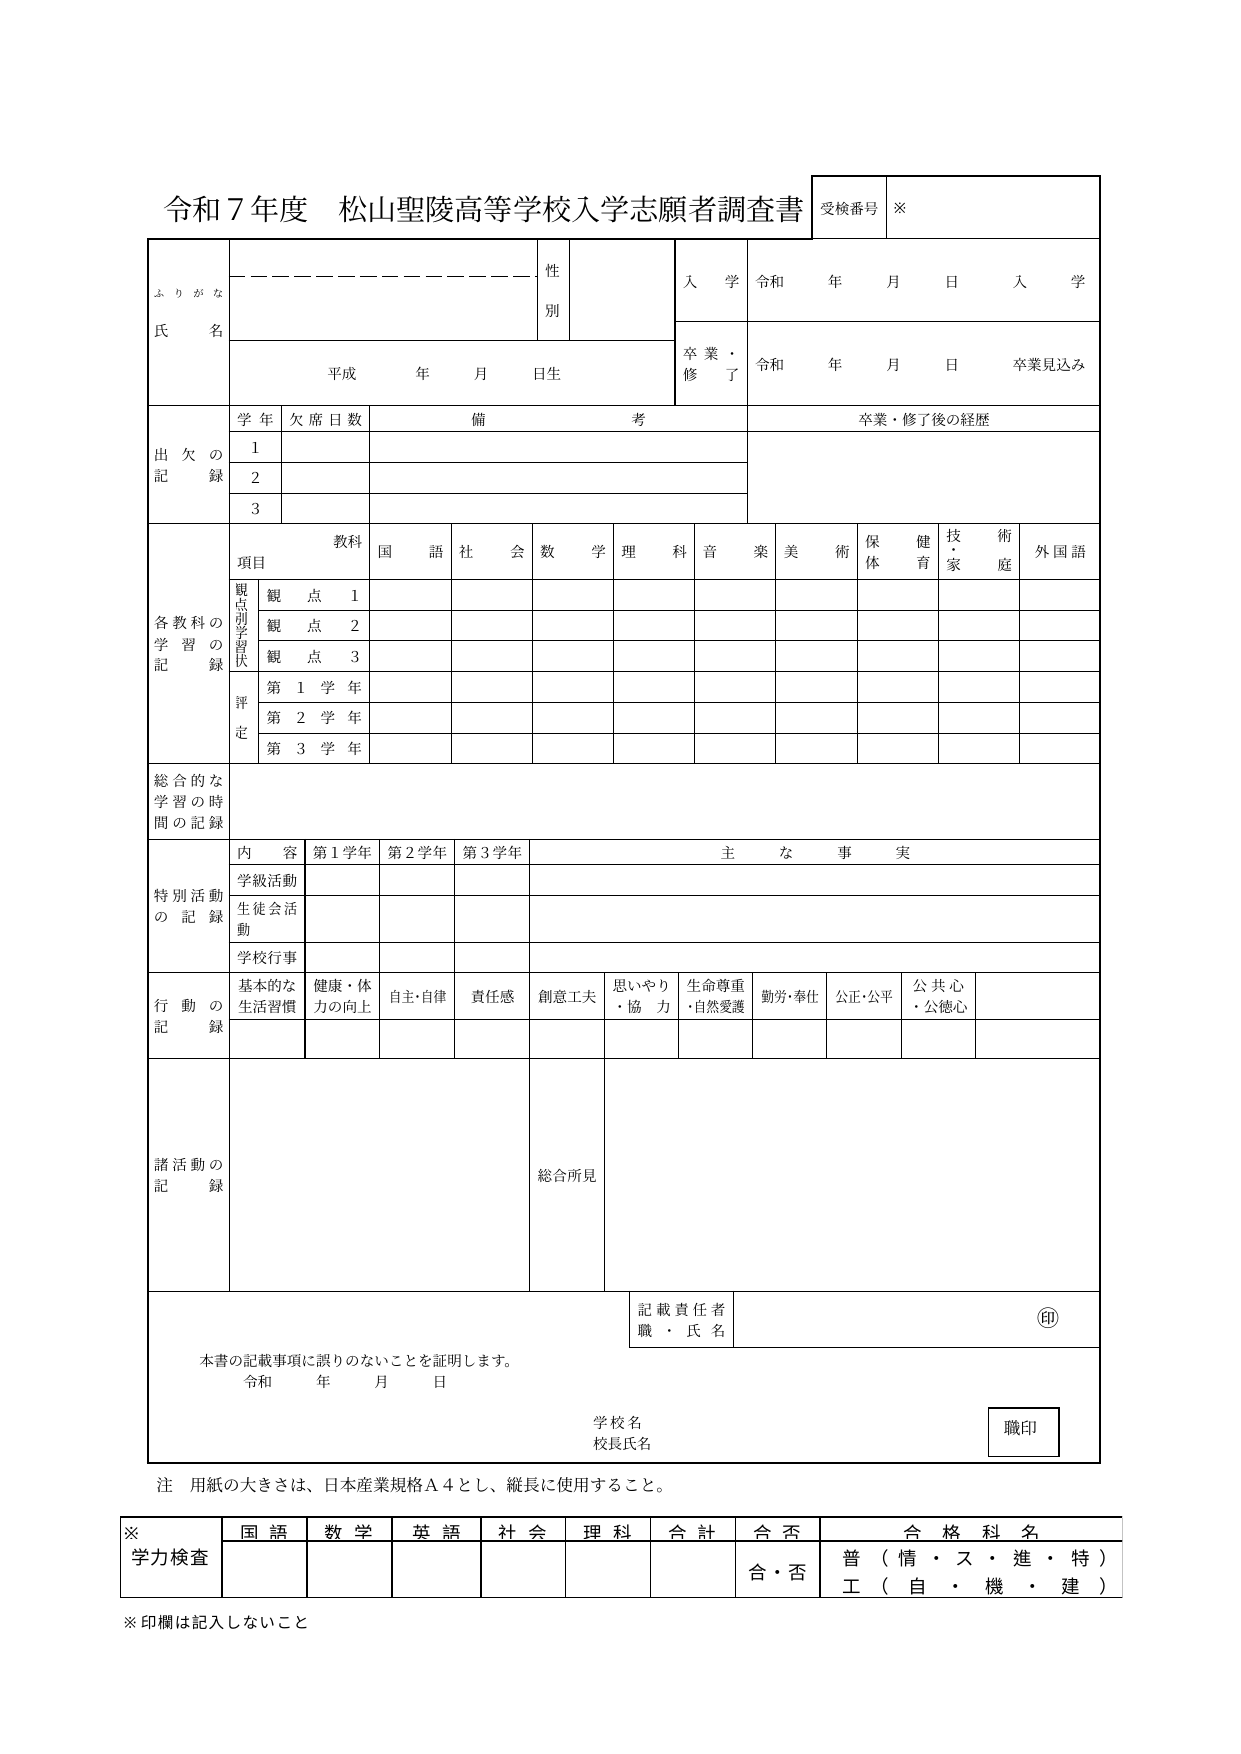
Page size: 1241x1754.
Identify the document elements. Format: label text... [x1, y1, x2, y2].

table_cell [533, 611, 613, 640]
table_cell 総合的な 学習の時 間の記録 [149, 764, 229, 839]
table_cell 性別 [538, 240, 569, 340]
table_cell 国語 [370, 524, 451, 579]
table_cell [1020, 672, 1099, 702]
table_cell 公正･公平 [827, 973, 901, 1019]
table_cell 欠席日数 [282, 406, 369, 431]
table_cell [530, 865, 1099, 895]
table_cell [858, 641, 938, 671]
table_cell [939, 611, 1019, 640]
table_cell 主 な 事 実 [530, 840, 1099, 864]
table_cell 観点１ [259, 580, 369, 609]
table_cell [230, 1020, 304, 1058]
table_cell [282, 494, 369, 523]
table_cell 年 月 日生 [364, 341, 674, 405]
table_cell 数学 [533, 524, 613, 579]
table_cell [230, 1059, 529, 1291]
table_cell [1020, 734, 1099, 763]
table_cell [282, 432, 369, 462]
table_cell 生徒会活動 [230, 896, 304, 942]
table_cell [858, 611, 938, 640]
table_cell [976, 1020, 1099, 1058]
table_cell 諸活動の 記録 [149, 1059, 229, 1291]
table_cell 令和 年 月 日 [748, 239, 997, 321]
table_cell ２ [230, 463, 281, 492]
table_cell [370, 494, 747, 523]
table_cell 第２学年 [259, 703, 369, 732]
table_cell [902, 1020, 975, 1058]
table_cell [939, 580, 1019, 609]
table_cell 基本的な 生活習慣 [230, 973, 304, 1019]
table_cell 各教科の 学習の 記録 [149, 524, 229, 763]
table_cell [533, 580, 613, 609]
table_cell [370, 734, 451, 763]
table_cell [370, 703, 451, 732]
table_cell 創意工夫 [530, 973, 604, 1019]
table_cell [695, 611, 775, 640]
table_cell [149, 1292, 629, 1347]
table_cell [282, 463, 369, 492]
table_header ※ [887, 177, 1099, 238]
table_cell 外 国 語 [1020, 524, 1099, 579]
table_cell [306, 896, 379, 942]
table_cell [939, 641, 1019, 671]
table_cell [370, 641, 451, 671]
table_cell 行動の 記録 [149, 973, 229, 1058]
table_cell [695, 703, 775, 732]
table_cell 第２学年 [380, 840, 454, 864]
table_cell 記載責任者 職・氏名 [630, 1292, 733, 1347]
table_cell [380, 896, 454, 942]
table_cell [614, 672, 694, 702]
table_cell 令和 年 月 日 [748, 322, 997, 405]
table_cell 技術 ・ 家庭 [939, 524, 1019, 579]
table_cell [695, 672, 775, 702]
table_cell 総合所見 [530, 1059, 604, 1291]
table_cell [776, 611, 857, 640]
table_cell 卒業・ 修了 [676, 322, 747, 405]
table_cell 卒業見込み [997, 322, 1099, 405]
table_cell [605, 1020, 678, 1058]
table_cell [753, 1020, 826, 1058]
table_cell [533, 703, 613, 732]
table_cell 自主･自律 [380, 973, 454, 1019]
table_cell [614, 703, 694, 732]
table_cell 出欠の 記録 [149, 406, 229, 523]
table_cell 学年 [230, 406, 281, 431]
table_cell [776, 672, 857, 702]
table_cell [452, 641, 532, 671]
table_cell 入 学 [997, 239, 1099, 321]
table_cell [452, 580, 532, 609]
table_cell [614, 611, 694, 640]
table_cell [452, 611, 532, 640]
table_cell [533, 672, 613, 702]
table_cell 備 考 [370, 406, 747, 431]
table_cell [776, 734, 857, 763]
table_cell [976, 973, 1099, 1019]
table_cell [306, 1020, 379, 1058]
table_cell [370, 463, 747, 492]
table_cell [230, 764, 1099, 839]
table_cell 生命尊重 ･自然愛護 [679, 973, 752, 1019]
table_cell [530, 943, 1099, 972]
table_cell 第３学年 [259, 734, 369, 763]
table_cell ３ [230, 494, 281, 523]
table_cell 評 定 [230, 672, 258, 763]
table_cell 保健 体育 [858, 524, 938, 579]
table_cell [455, 896, 529, 942]
table_cell [614, 641, 694, 671]
table_cell [827, 1020, 901, 1058]
table_cell [306, 943, 379, 972]
table_cell [1020, 703, 1099, 732]
table_cell ふりがな 氏名 [149, 240, 229, 405]
table_cell 美術 [776, 524, 857, 579]
table_cell [370, 432, 747, 462]
table_cell 学校行事 [230, 943, 304, 972]
table_cell [452, 672, 532, 702]
table_cell [530, 1020, 604, 1058]
table_cell [605, 1059, 1099, 1291]
table_cell 第１学年 [306, 840, 379, 864]
table_cell [452, 703, 532, 732]
table_cell 理科 [614, 524, 694, 579]
table_header 受検番号 [813, 177, 886, 238]
table_cell [614, 734, 694, 763]
table_cell [695, 734, 775, 763]
table_cell 思いやり ・協 力 [605, 973, 678, 1019]
table_cell [380, 865, 454, 895]
table_cell 健康・体力の向上 [306, 973, 379, 1019]
table_header 令和７年度 松山聖陵高等学校入学志願者調査書 [148, 175, 811, 238]
table_cell [230, 240, 537, 276]
table_cell 観点別学習状況 [230, 580, 258, 671]
table_cell [370, 580, 451, 609]
table_cell [939, 703, 1019, 732]
table_cell [695, 641, 775, 671]
table_cell 教科 項目 [230, 524, 369, 579]
table_cell [455, 865, 529, 895]
table_cell [1020, 580, 1099, 609]
table_cell 観点２ [259, 611, 369, 640]
table_cell [533, 734, 613, 763]
table_cell [776, 580, 857, 609]
table_cell 責任感 [455, 973, 529, 1019]
table_cell [1020, 611, 1099, 640]
table_cell 第３学年 [455, 840, 529, 864]
table_cell 入学 [676, 240, 747, 321]
table_cell [570, 240, 674, 340]
table_cell [748, 432, 1099, 523]
table_cell [306, 865, 379, 895]
table_cell [1020, 641, 1099, 671]
table_cell [679, 1020, 752, 1058]
table_cell 公 共 心 ・公徳心 [902, 973, 975, 1019]
table_cell 卒業・修了後の経歴 [748, 406, 1099, 431]
table_cell [530, 896, 1099, 942]
table_cell [939, 734, 1019, 763]
table_cell [939, 672, 1019, 702]
table_cell [370, 672, 451, 702]
table_cell [230, 276, 537, 340]
table_cell 勤労･奉仕 [753, 973, 826, 1019]
table_cell 音楽 [695, 524, 775, 579]
table_cell [858, 580, 938, 609]
table_cell 社会 [452, 524, 532, 579]
table_cell [734, 1292, 1099, 1347]
table_cell [776, 703, 857, 732]
table_cell 平成 [230, 341, 364, 405]
table_cell 特別活動 の記録 [149, 840, 229, 972]
table_cell [858, 672, 938, 702]
table_cell [695, 580, 775, 609]
table_cell 内容 [230, 840, 304, 864]
text 注 用紙の大きさは、日本産業規格Ａ４とし、縦長に使用すること。 [156, 1472, 1122, 1496]
table_cell 本書の記載事項に誤りのないことを証明します。 令和 年 月 日 学校名 校長氏名 [149, 1347, 1099, 1462]
table_cell [370, 611, 451, 640]
table_cell [533, 641, 613, 671]
table_cell [776, 641, 857, 671]
table_cell [614, 580, 694, 609]
table_cell 学級活動 [230, 865, 304, 895]
table_cell [858, 734, 938, 763]
table_cell [455, 1020, 529, 1058]
table_cell [858, 703, 938, 732]
table_cell 観点３ [259, 641, 369, 671]
table_cell [380, 1020, 454, 1058]
table_cell 第１学年 [259, 672, 369, 702]
table_cell [455, 943, 529, 972]
table_cell [380, 943, 454, 972]
table_cell １ [230, 432, 281, 462]
table_cell [452, 734, 532, 763]
